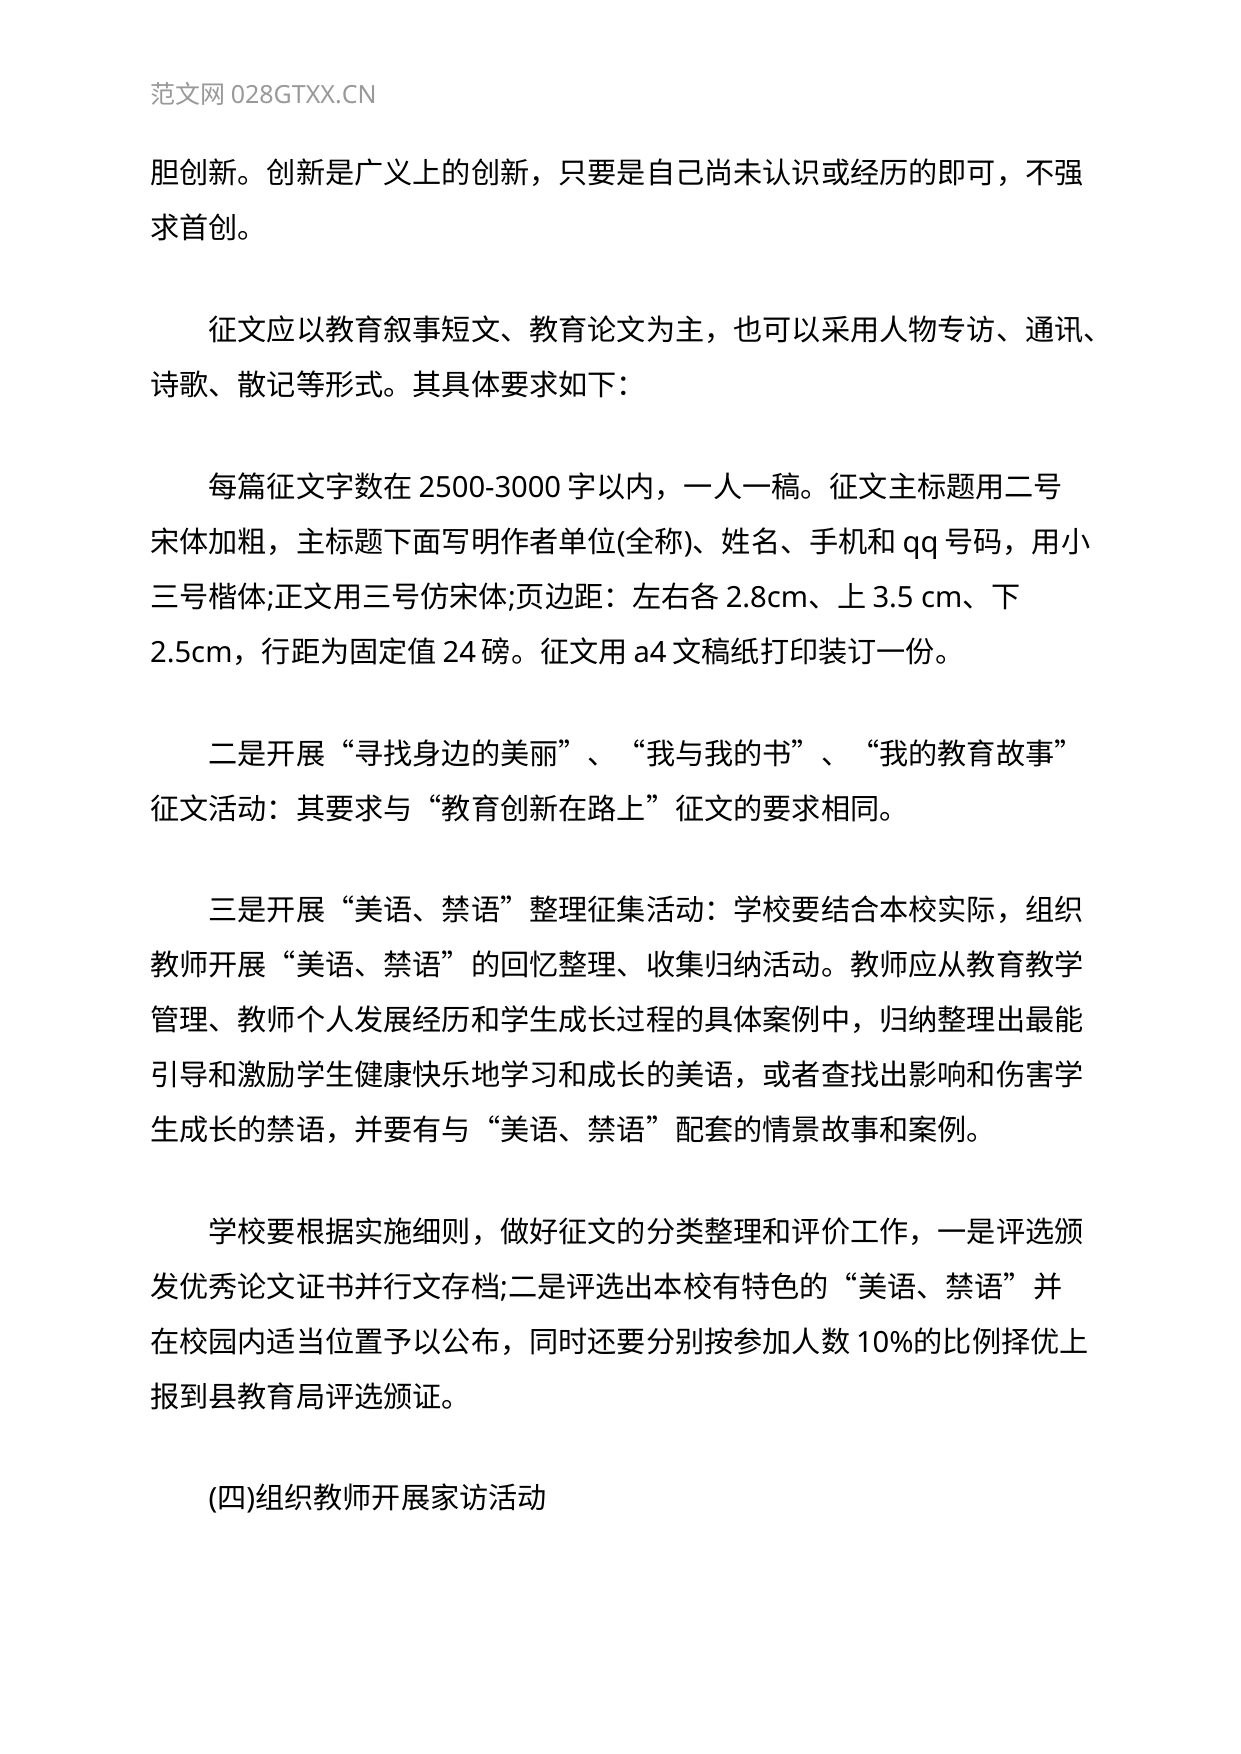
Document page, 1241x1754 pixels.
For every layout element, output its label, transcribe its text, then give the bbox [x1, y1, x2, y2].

text 二是开展“寻找身边的美丽”、“我与我的书”、“我的教育故事”征文活动：其要求与“教育创新在路上”征文的要求相同。 [150, 730, 1090, 827]
text 征文应以教育叙事短文、教育论文为主，也可以采用人物专访、通讯、诗歌、散记等形式。其具体要求如下： [150, 307, 1090, 404]
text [150, 150, 1090, 247]
text 每篇征文字数在2500-3000字以内，一人一稿。征文主标题用二号宋体加粗，主标题下面写明作者单位(全称)、姓名、手机和qq号码，用小三号楷体;正文用三号仿宋体;页边距：左右各2.8cm、上3.5 cm、下2.5cm，行距为固定值24磅。征文用a4文稿纸打印装订一份。 [150, 463, 1090, 671]
text 三是开展“美语、禁语”整理征集活动：学校要结合本校实际，组织教师开展“美语、禁语”的回忆整理、收集归纳活动。教师应从教育教学管理、教师个人发展经历和学生成长过程的具体案例中，归纳整理出最能引导和激励学生健康快乐地学习和成长的美语，或者查找出影响和伤害学生成长的禁语，并要有与“美语、禁语”配套的情景故事和案例。 [150, 887, 1090, 1149]
text 学校要根据实施细则，做好征文的分类整理和评价工作，一是评选颁发优秀论文证书并行文存档;二是评选出本校有特色的“美语、禁语”并在校园内适当位置予以公布，同时还要分别按参加人数10%的比例择优上报到县教育局评选颁证。 [150, 1208, 1090, 1416]
text (四)组织教师开展家访活动 [150, 1475, 1090, 1517]
